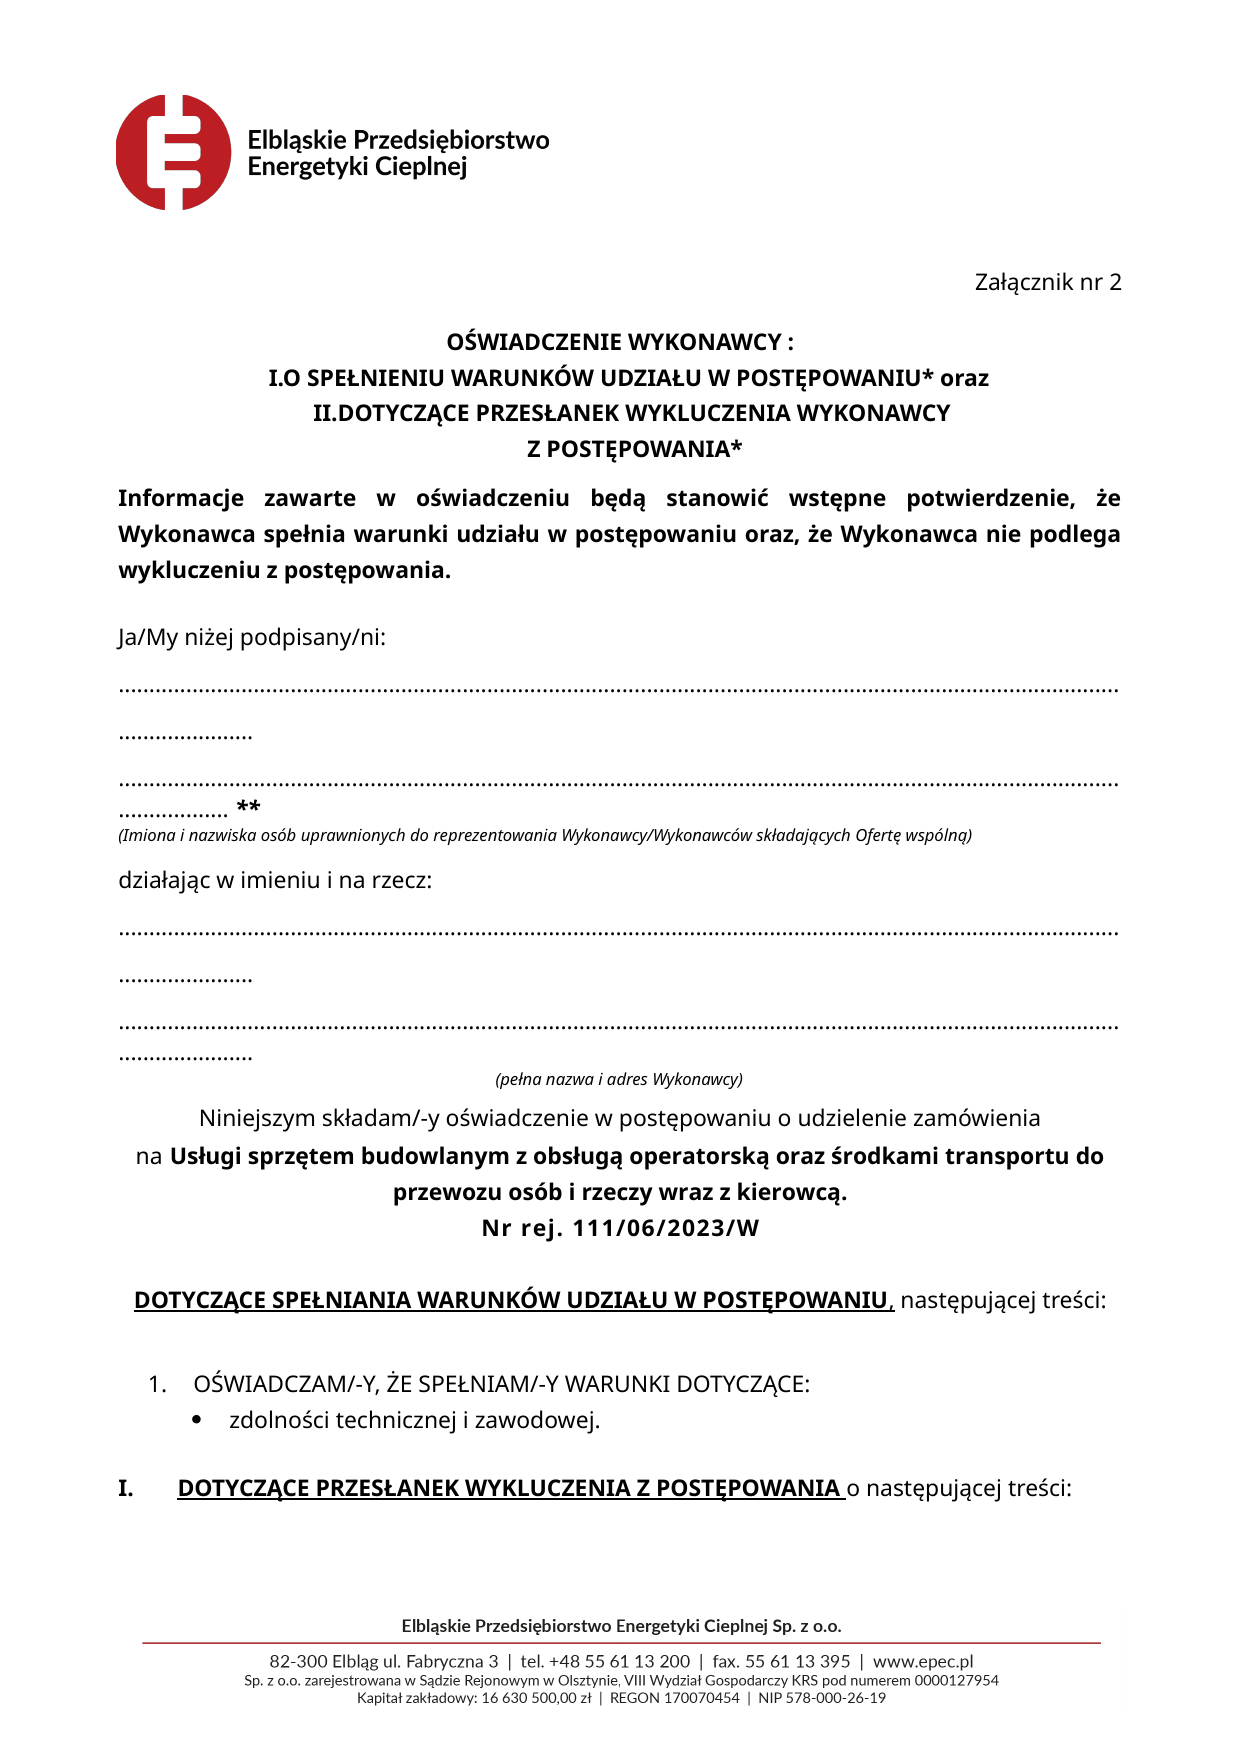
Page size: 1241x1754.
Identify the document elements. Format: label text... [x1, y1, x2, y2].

text Niniejszym składam/-y oświadczenie w postępowaniu o udzielenie zamówienia [118, 1101, 1122, 1133]
text ..................................................................................................................................................................................... ** [118, 761, 1122, 824]
text ......................................................................................................................................................................................... [118, 911, 1122, 989]
text (pełna nazwa i adres Wykonawcy) [118, 1067, 1122, 1090]
picture [116, 95, 550, 210]
text na Usługi sprzętem budowlanym z obsługą operatorską oraz środkami transportu do przewozu osób i rzeczy wraz z kierowcą. [118, 1137, 1122, 1207]
text Ja/My niżej podpisany/ni: [118, 621, 1122, 652]
text DOTYCZĄCE SPEŁNIANIA WARUNKÓW UDZIAŁU W POSTĘPOWANIU, następującej treści: [118, 1284, 1122, 1315]
list OŚWIADCZAM/-Y, ŻE SPEŁNIAM/-Y WARUNKI DOTYCZĄCE: [148, 1368, 1133, 1399]
text ......................................................................................................................................................................................... [118, 668, 1122, 746]
list Nr rej. 111/06/2023/W [118, 1212, 1122, 1243]
text Informacje zawarte w oświadczeniu będą stanowić wstępne potwierdzenie, że Wykonawca spełnia warunki udziału w postępowaniu oraz, że Wykonawca nie podlega wykluczeniu z postępowania. [118, 482, 1122, 585]
text ......................................................................................................................................................................................... [118, 1005, 1122, 1067]
list zdolności technicznej i zawodowej. [192, 1404, 1122, 1436]
text (Imiona i nazwiska osób uprawnionych do reprezentowania Wykonawcy/Wykonawców składających Ofertę wspólną) [118, 824, 1122, 847]
text OŚWIADCZENIE WYKONAWCY : [118, 326, 1122, 357]
list DOTYCZĄCE PRZESŁANEK WYKLUCZENIA Z POSTĘPOWANIA o następującej treści: [118, 1471, 1122, 1503]
text działając w imieniu i na rzecz: [118, 864, 1122, 896]
text I.O SPEŁNIENIU WARUNKÓW UDZIAŁU W POSTĘPOWANIU* oraz II.DOTYCZĄCE PRZESŁANEK WYKLUCZENIA WYKONAWCY Z POSTĘPOWANIA* [148, 361, 1122, 464]
text Załącznik nr 2 [118, 266, 1122, 297]
picture [118, 1607, 1123, 1713]
